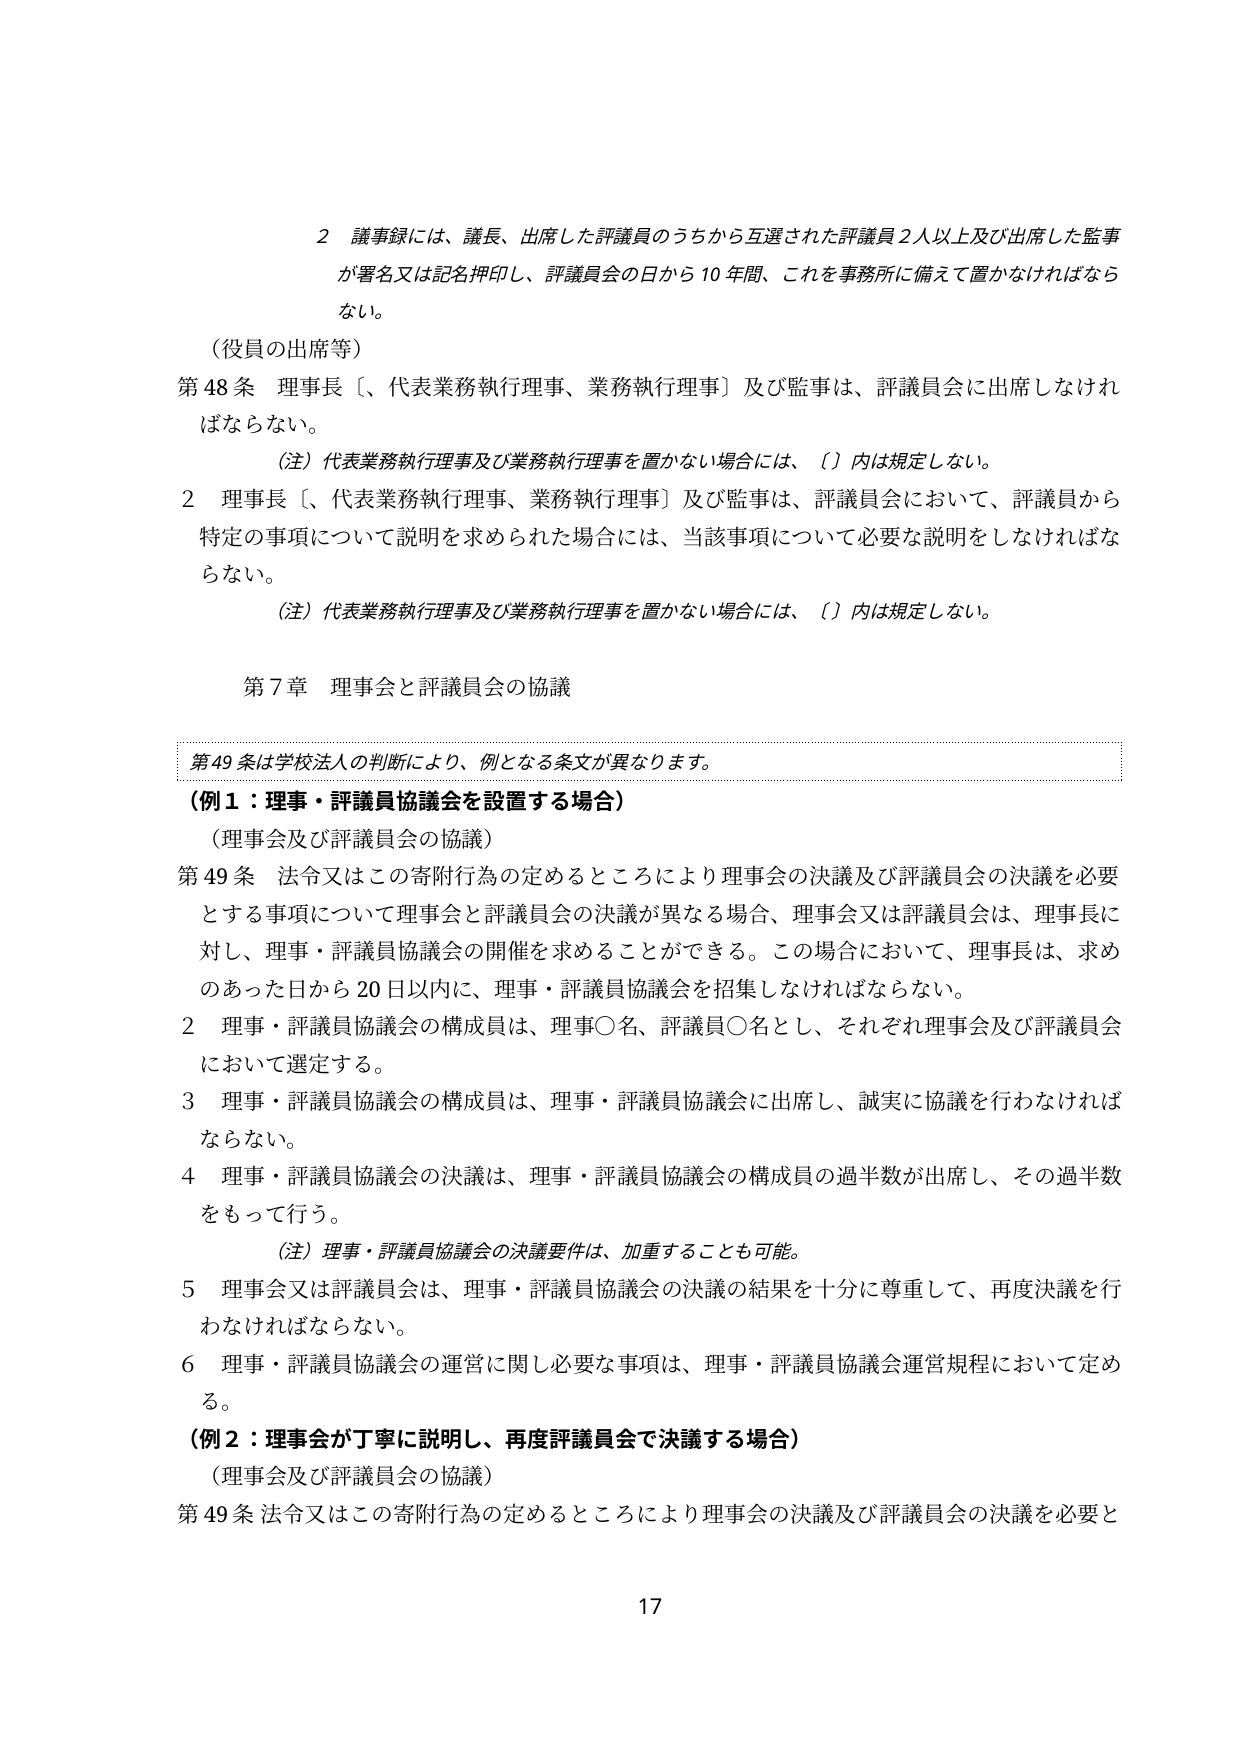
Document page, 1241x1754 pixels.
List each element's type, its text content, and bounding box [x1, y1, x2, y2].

text （理事会及び評議員会の協議） [177, 1456, 1122, 1494]
text （例２：理事会が丁寧に説明し、再度評議員会で決議する場合） [177, 1419, 1122, 1456]
text （理事会及び評議員会の協議） [177, 819, 1122, 856]
text ４ 理事・評議員協議会の決議は、理事・評議員協議会の構成員の過半数が出席し、その過半数をもって行う。 [177, 1156, 1122, 1231]
text （例１：理事・評議員協議会を設置する場合） [177, 781, 1122, 819]
text ６ 理事・評議員協議会の運営に関し必要な事項は、理事・評議員協議会運営規程において定める。 [177, 1344, 1122, 1419]
text （注）理事・評議員協議会の決議要件は、加重することも可能。 [177, 1231, 1122, 1269]
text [177, 1494, 1122, 1531]
text （注）代表業務執行理事及び業務執行理事を置かない場合には、〔 〕内は規定しない。 [177, 592, 1122, 629]
text （注）代表業務執行理事及び業務執行理事を置かない場合には、〔 〕内は規定しない。 [177, 442, 1122, 479]
text ２ 理事長〔、代表業務執行理事、業務執行理事〕及び監事は、評議員会において、評議員から特定の事項について説明を求められた場合には、当該事項について必要な説明をしなければならない。 [177, 479, 1122, 592]
text 第７章 理事会と評議員会の協議 [177, 667, 1122, 704]
text （役員の出席等） [177, 329, 1122, 367]
text ３ 理事・評議員協議会の構成員は、理事・評議員協議会に出席し、誠実に協議を行わなければならない。 [177, 1081, 1122, 1156]
text 第49条 法令又はこの寄附行為の定めるところにより理事会の決議及び評議員会の決議を必要とする事項について理事会と評議員会の決議が異なる場合、理事会又は評議員会は、理事長に対し、理事・評議員協議会の開催を求めることができる。この場合において、理事長は、求めのあった日から20日以内に、理事・評議員協議会を招集しなければならない。 [177, 856, 1122, 1006]
text 第48条 理事長〔、代表業務執行理事、業務執行理事〕及び監事は、評議員会に出席しなければならない。 [177, 367, 1122, 442]
table_header 第49条は学校法人の判断により、例となる条文が異なります。 [178, 742, 1122, 780]
text ５ 理事会又は評議員会は、理事・評議員協議会の決議の結果を十分に尊重して、再度決議を行わなければならない。 [177, 1269, 1122, 1344]
text ２ 理事・評議員協議会の構成員は、理事○名、評議員○名とし、それぞれ理事会及び評議員会において選定する。 [177, 1006, 1122, 1081]
text ２ 議事録には、議長、出席した評議員のうちから互選された評議員２人以上及び出席した監事が署名又は記名押印し、評議員会の日から10年間、これを事務所に備えて置かなければならない。 [177, 217, 1122, 329]
